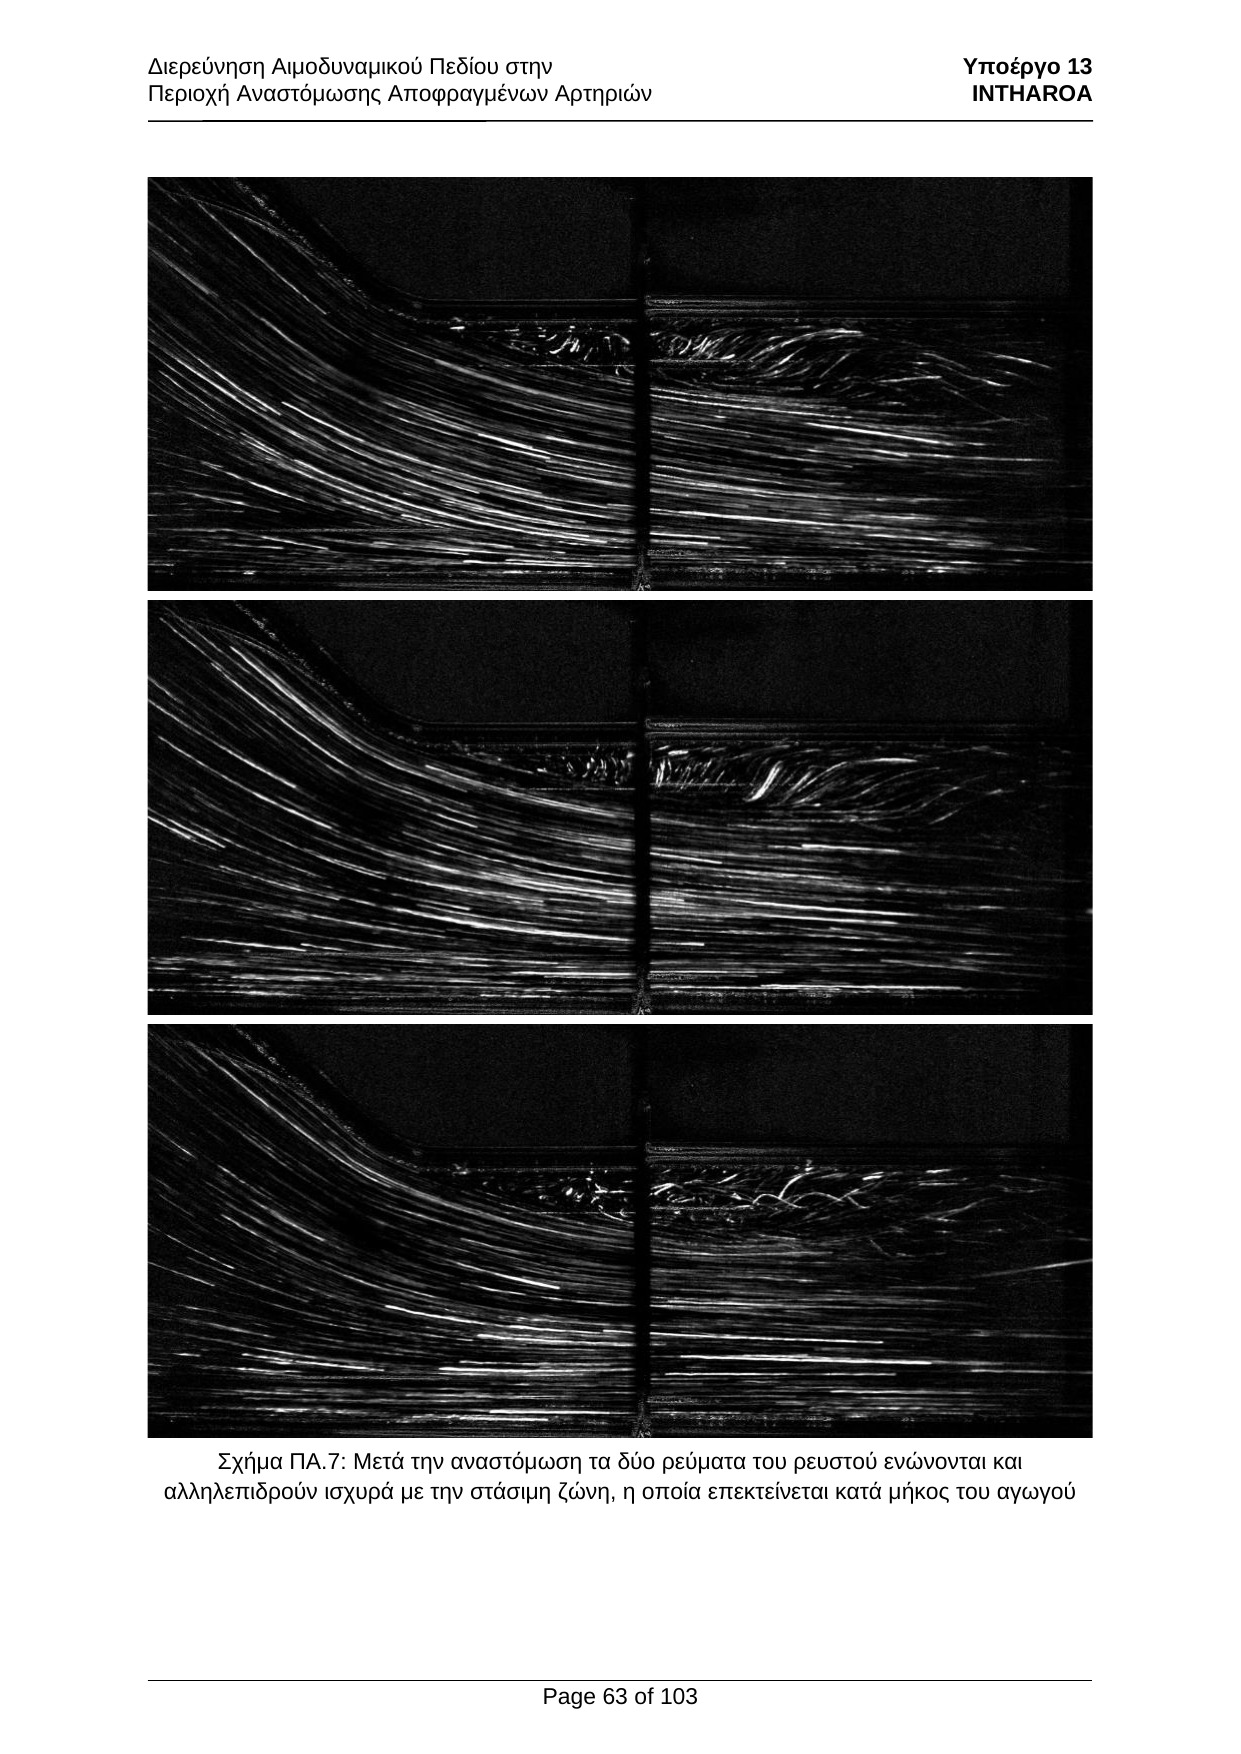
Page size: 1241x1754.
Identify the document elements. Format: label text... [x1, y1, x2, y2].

text Σχήμα ΠΑ.7: Μετά την αναστόμωση τα δύο ρεύματα του ρευστού ενώνονται και αλληλεπιδρούν ισχυρά με την στάσιμη ζώνη, η οποία επεκτείνεται κατά μήκος του αγωγού [148, 1448, 1092, 1504]
picture [147, 1024, 1093, 1438]
picture [147, 177, 1093, 591]
picture [147, 600, 1093, 1015]
